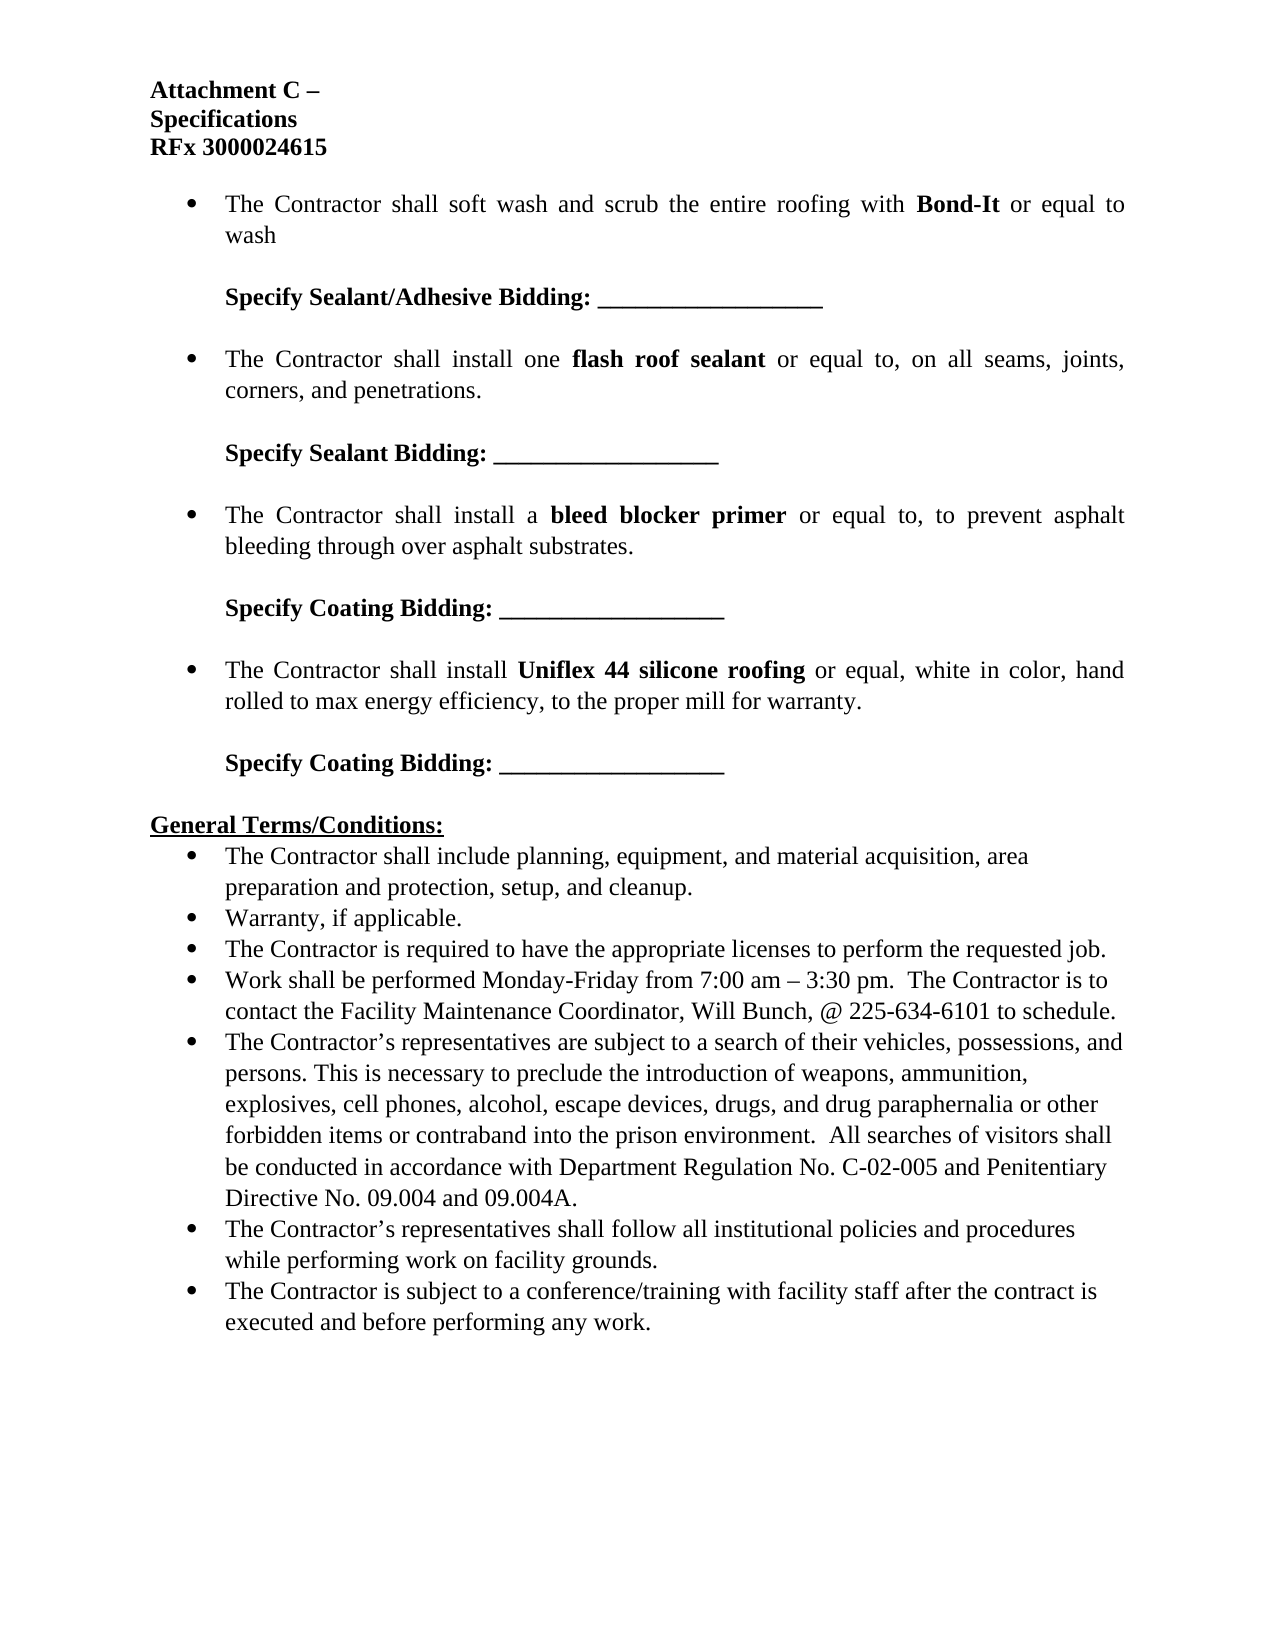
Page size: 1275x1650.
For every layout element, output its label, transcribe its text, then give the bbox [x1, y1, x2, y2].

list Specify Coating Bidding: __________________ [225, 593, 1125, 622]
list The Contractor’s representatives shall follow all institutional policies and procedures while performing work on facility grounds. [187, 1214, 1125, 1273]
list The Contractor shall include planning, equipment, and material acquisition, area preparation and protection, setup, and cleanup. [187, 841, 1125, 901]
text General Terms/Conditions: [150, 810, 1125, 839]
list Warranty, if applicable. [187, 903, 1125, 932]
list The Contractor’s representatives are subject to a search of their vehicles, possessions, and persons. This is necessary to preclude the introduction of weapons, ammunition, explosives, cell phones, alcohol, escape devices, drugs, and drug paraphernalia or other forbidden items or contraband into the prison environment. All searches of visitors shall be conducted in accordance with Department Regulation No. C-02-005 and Penitentiary Directive No. 09.004 and 09.004A. [187, 1027, 1125, 1211]
list The Contractor shall install Uniflex 44 silicone roofing or equal, white in color, hand rolled to max energy efficiency, to the proper mill for warranty. [187, 655, 1125, 715]
list The Contractor shall install one flash roof sealant or equal to, on all seams, joints, corners, and penetrations. [187, 344, 1125, 404]
list Specify Sealant Bidding: __________________ [225, 438, 1125, 466]
list The Contractor is subject to a conference/training with facility staff after the contract is executed and before performing any work. [187, 1276, 1125, 1336]
list Specify Sealant/Adhesive Bidding: __________________ [225, 282, 1125, 311]
list The Contractor shall soft wash and scrub the entire roofing with Bond-It or equal to wash [187, 189, 1125, 249]
list The Contractor shall install a bleed blocker primer or equal to, to prevent asphalt bleeding through over asphalt substrates. [187, 500, 1125, 559]
list Specify Coating Bidding: __________________ [225, 748, 1125, 777]
list Work shall be performed Monday-Friday from 7:00 am – 3:30 pm. The Contractor is to contact the Facility Maintenance Coordinator, Will Bunch, @ 225-634-6101 to schedule. [187, 965, 1125, 1025]
list The Contractor is required to have the appropriate licenses to perform the requested job. [187, 934, 1125, 963]
